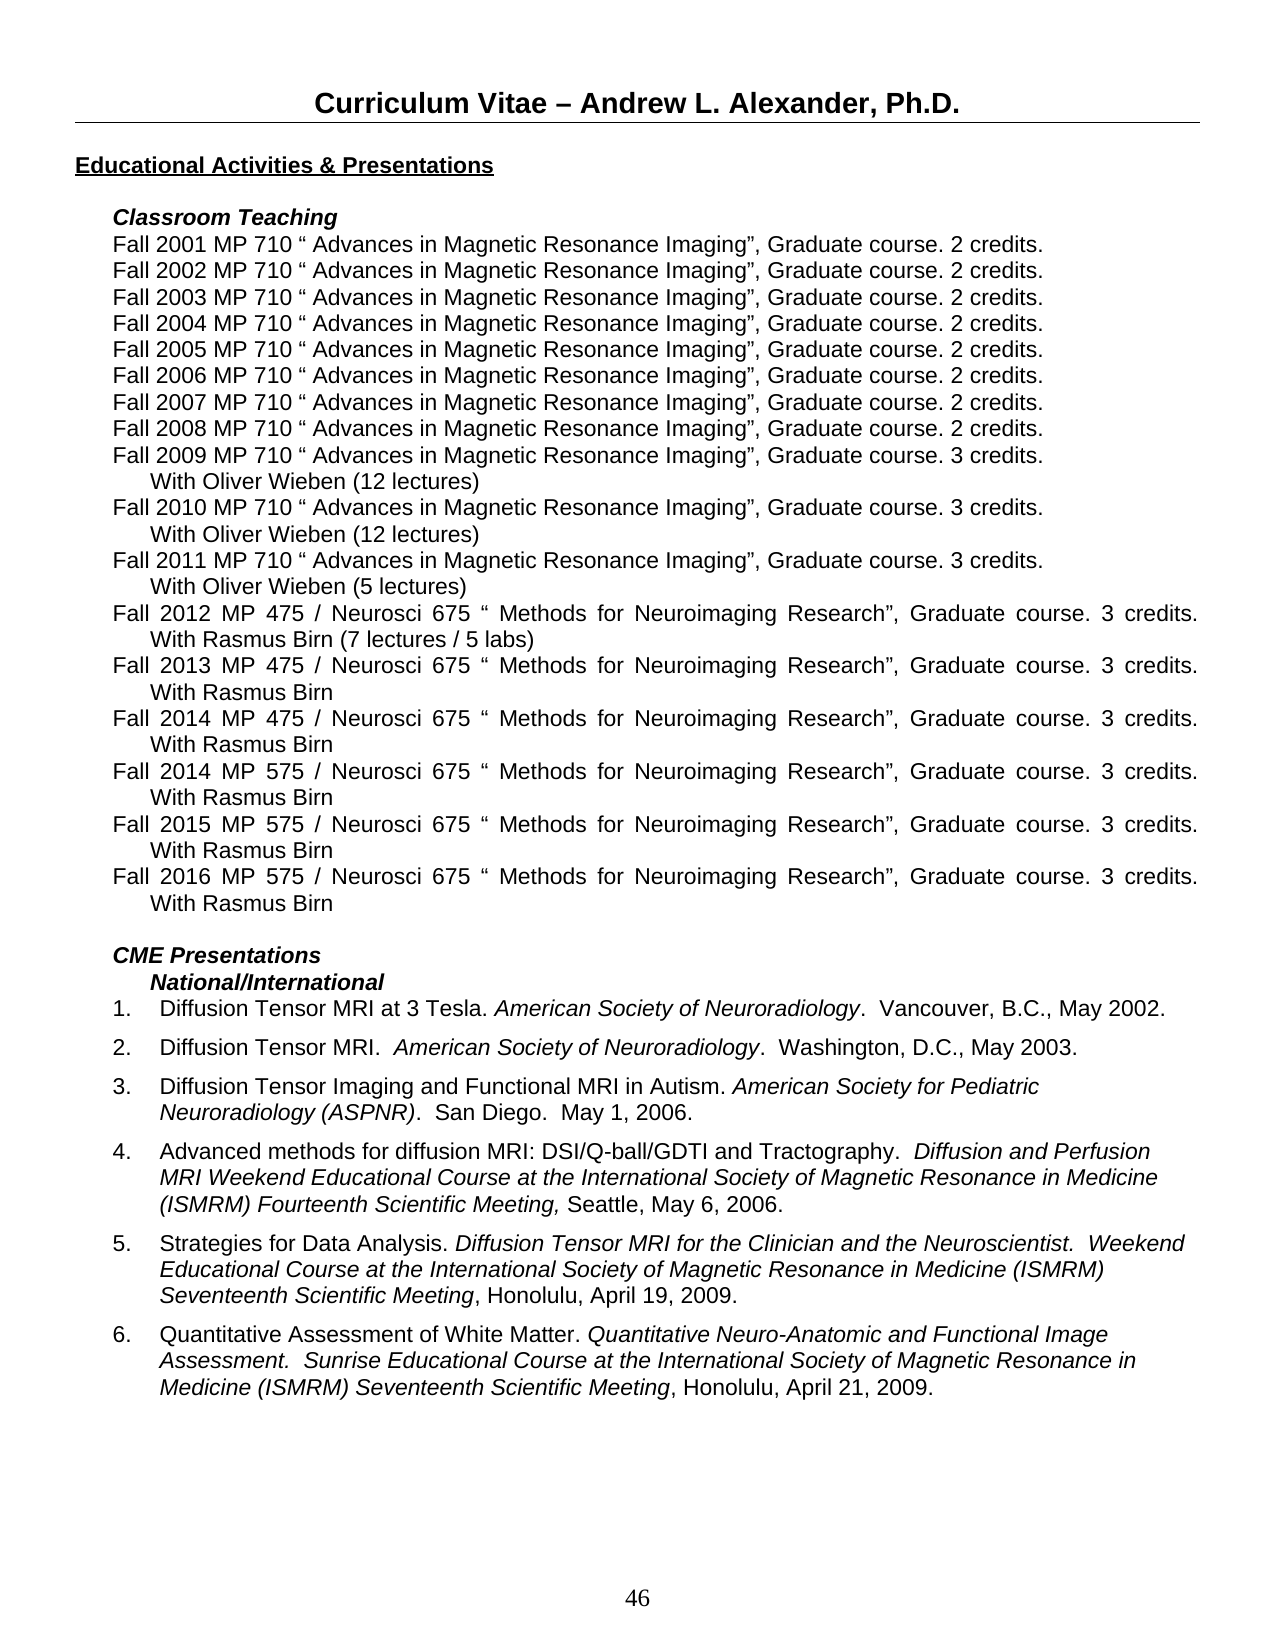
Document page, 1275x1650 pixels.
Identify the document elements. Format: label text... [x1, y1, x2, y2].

text Fall 2009 MP 710 “ Advances in Magnetic Resonance Imaging”, Graduate course. 3 credits. [75, 442, 1200, 468]
text Fall 2015 MP 575 / Neurosci 675 “ Methods for Neuroimaging Research”, Graduate course. 3 credits. With Rasmus Birn [75, 811, 1200, 863]
text National/International [150, 969, 1200, 995]
text Fall 2013 MP 475 / Neurosci 675 “ Methods for Neuroimaging Research”, Graduate course. 3 credits. With Rasmus Birn [75, 652, 1200, 705]
text Fall 2008 MP 710 “ Advances in Magnetic Resonance Imaging”, Graduate course. 2 credits. [75, 415, 1200, 442]
text Fall 2012 MP 475 / Neurosci 675 “ Methods for Neuroimaging Research”, Graduate course. 3 credits. With Rasmus Birn (7 lectures / 5 labs) [75, 600, 1200, 652]
text Fall 2004 MP 710 “ Advances in Magnetic Resonance Imaging”, Graduate course. 2 credits. [75, 310, 1200, 336]
text CME Presentations [112, 942, 1200, 969]
text Classroom Teaching [112, 204, 1200, 231]
text Fall 2016 MP 575 / Neurosci 675 “ Methods for Neuroimaging Research”, Graduate course. 3 credits. With Rasmus Birn [75, 863, 1200, 916]
text Educational Activities & Presentations [75, 152, 1200, 178]
text Fall 2011 MP 710 “ Advances in Magnetic Resonance Imaging”, Graduate course. 3 credits. [75, 547, 1200, 573]
text Fall 2014 MP 475 / Neurosci 675 “ Methods for Neuroimaging Research”, Graduate course. 3 credits. With Rasmus Birn [75, 705, 1200, 758]
text Fall 2005 MP 710 “ Advances in Magnetic Resonance Imaging”, Graduate course. 2 credits. [75, 336, 1200, 362]
list Diffusion Tensor MRI at 3 Tesla. American Society of Neuroradiology. Vancouver, B.C., May 2002. [112, 995, 1200, 1021]
text With Oliver Wieben (5 lectures) [75, 573, 1200, 600]
text With Oliver Wieben (12 lectures) [75, 468, 1200, 494]
list Diffusion Tensor Imaging and Functional MRI in Autism. American Society for Pediatric Neuroradiology (ASPNR). San Diego. May 1, 2006. [112, 1073, 1200, 1125]
list Strategies for Data Analysis. Diffusion Tensor MRI for the Clinician and the Neuroscientist. Weekend Educational Course at the International Society of Magnetic Resonance in Medicine (ISMRM) Seventeenth Scientific Meeting, Honolulu, April 19, 2009. [112, 1229, 1200, 1308]
text Fall 2006 MP 710 “ Advances in Magnetic Resonance Imaging”, Graduate course. 2 credits. [75, 362, 1200, 389]
text Fall 2001 MP 710 “ Advances in Magnetic Resonance Imaging”, Graduate course. 2 credits. [75, 231, 1200, 257]
list Advanced methods for diffusion MRI: DSI/Q-ball/GDTI and Tractography. Diffusion and Perfusion MRI Weekend Educational Course at the International Society of Magnetic Resonance in Medicine (ISMRM) Fourteenth Scientific Meeting, Seattle, May 6, 2006. [112, 1138, 1200, 1217]
list Quantitative Assessment of White Matter. Quantitative Neuro-Anatomic and Functional Image Assessment. Sunrise Educational Course at the International Society of Magnetic Resonance in Medicine (ISMRM) Seventeenth Scientific Meeting, Honolulu, April 21, 2009. [112, 1321, 1200, 1400]
text Fall 2010 MP 710 “ Advances in Magnetic Resonance Imaging”, Graduate course. 3 credits. [75, 494, 1200, 521]
text With Oliver Wieben (12 lectures) [75, 521, 1200, 547]
text Fall 2007 MP 710 “ Advances in Magnetic Resonance Imaging”, Graduate course. 2 credits. [75, 389, 1200, 415]
text Fall 2002 MP 710 “ Advances in Magnetic Resonance Imaging”, Graduate course. 2 credits. [75, 257, 1200, 283]
text Fall 2003 MP 710 “ Advances in Magnetic Resonance Imaging”, Graduate course. 2 credits. [75, 283, 1200, 310]
list Diffusion Tensor MRI. American Society of Neuroradiology. Washington, D.C., May 2003. [112, 1034, 1200, 1060]
text Fall 2014 MP 575 / Neurosci 675 “ Methods for Neuroimaging Research”, Graduate course. 3 credits. With Rasmus Birn [75, 758, 1200, 811]
